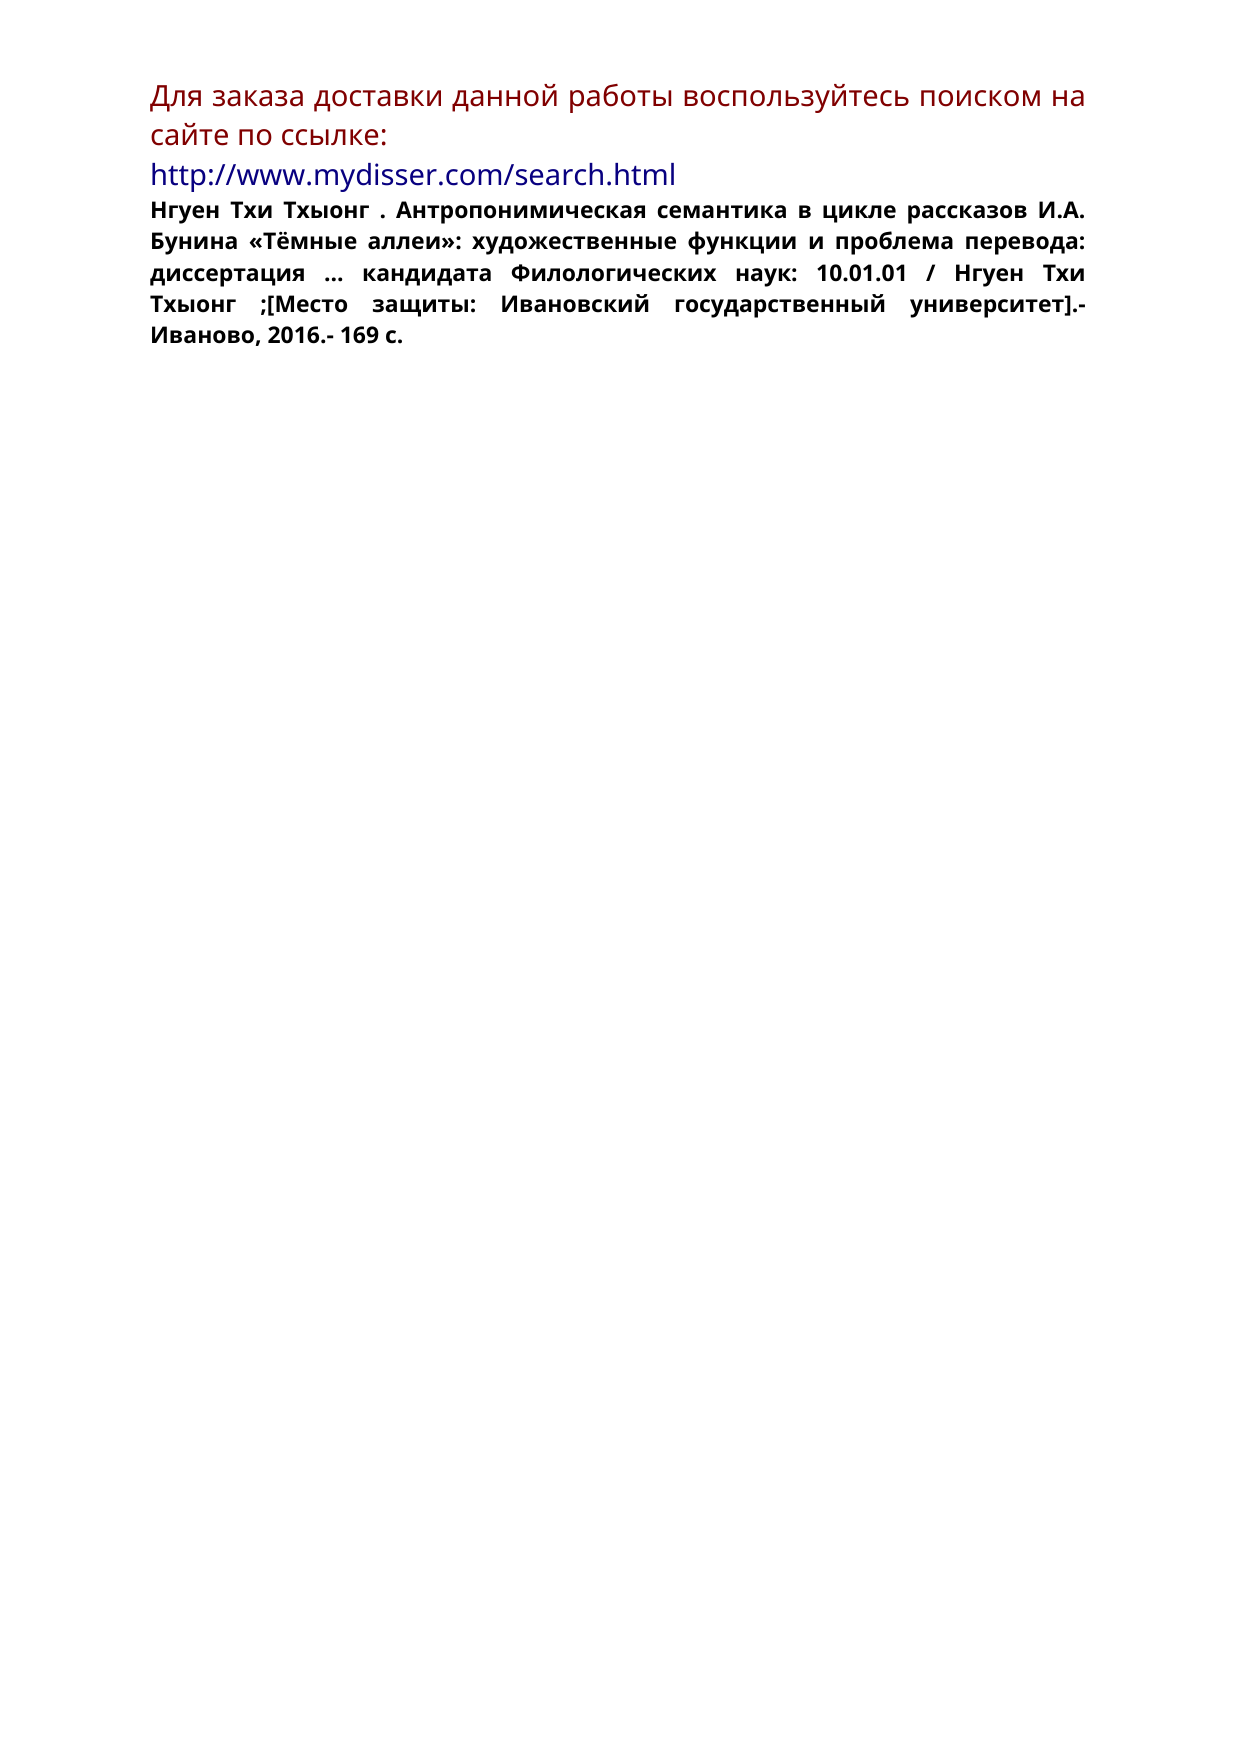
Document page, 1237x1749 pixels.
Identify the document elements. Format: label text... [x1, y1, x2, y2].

text Нгуен Тхи Тхыонг . Антропонимическая семантика в цикле рассказов И.А. Бунина «Тёмные аллеи»: художественные функции и проблема перевода: диссертация ... кандидата Филологических наук: 10.01.01 / Нгуен Тхи Тхыонг ;[Место защиты: Ивановский государственный университет].- Иваново, 2016.- 169 с. [150, 194, 1086, 350]
